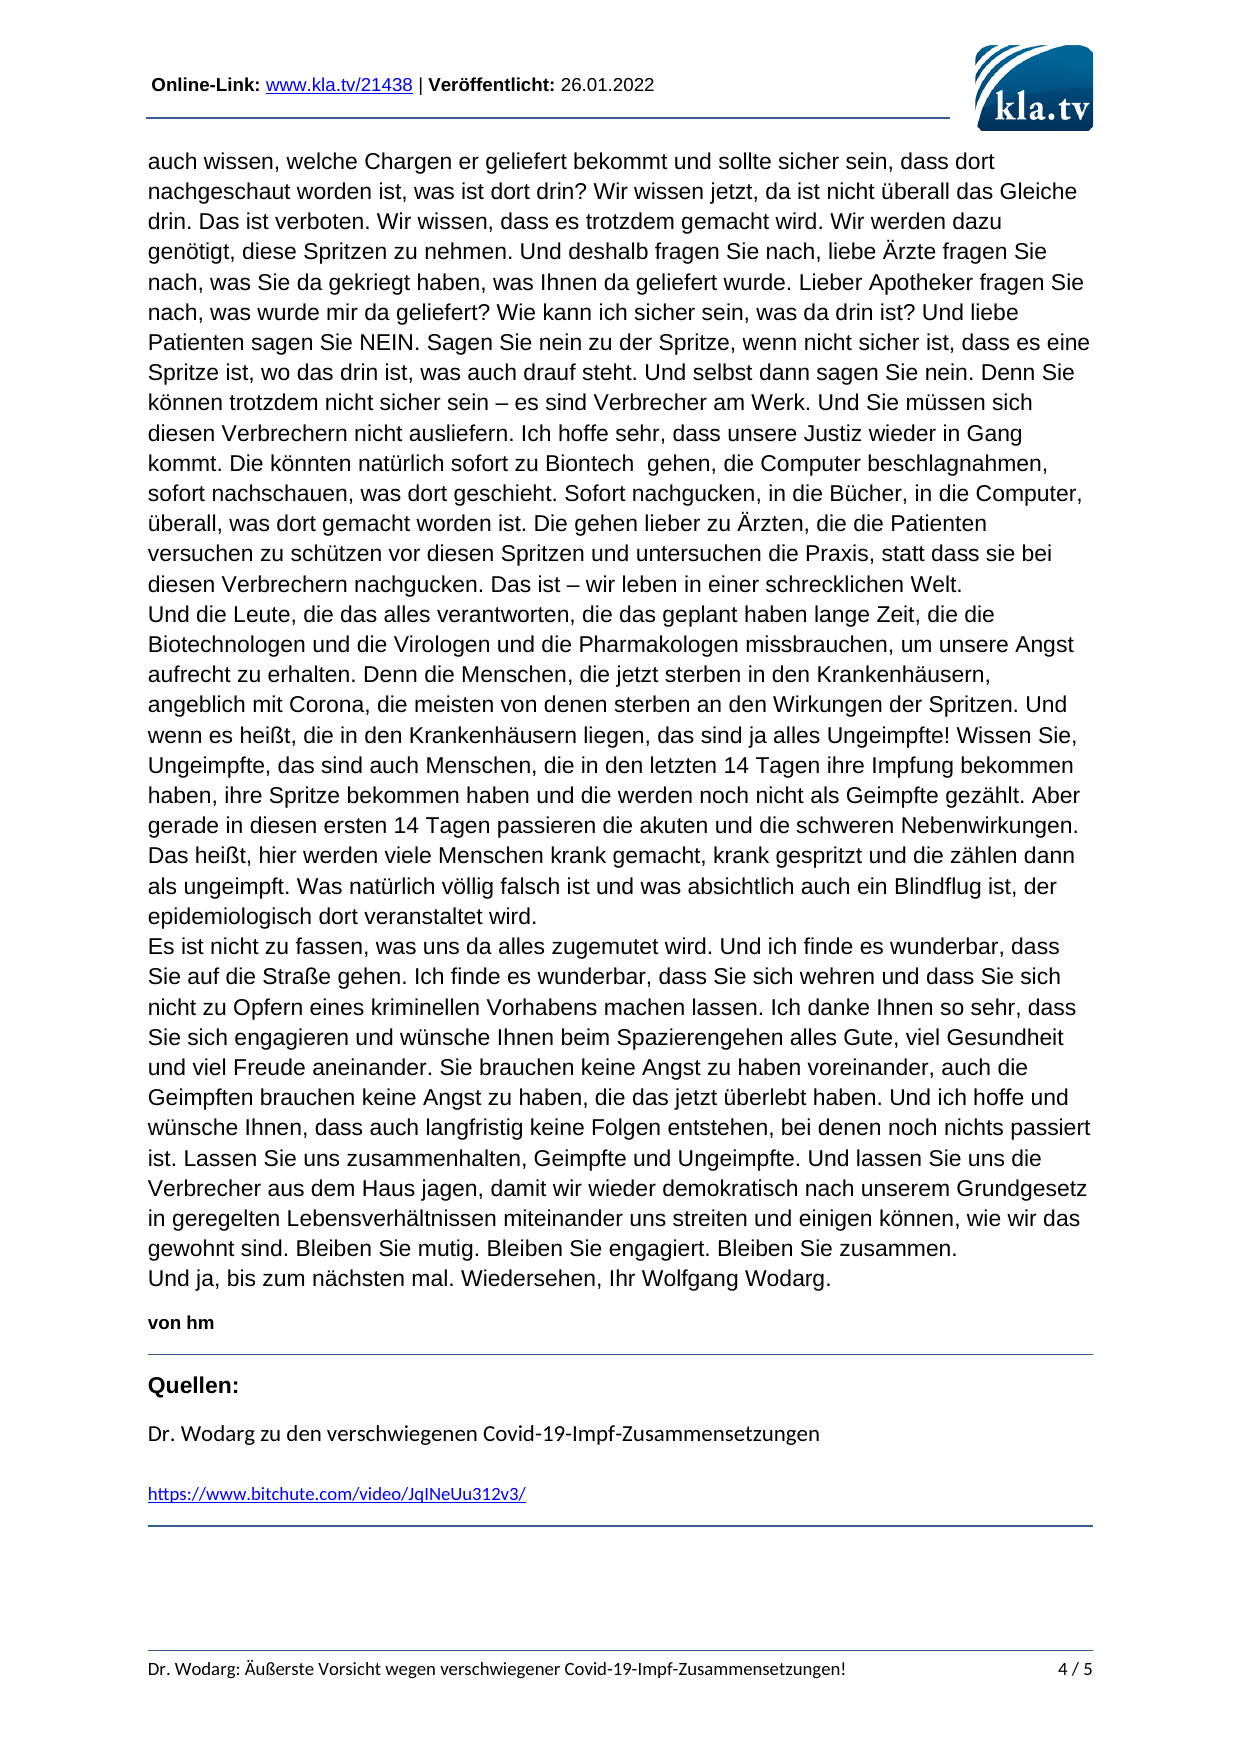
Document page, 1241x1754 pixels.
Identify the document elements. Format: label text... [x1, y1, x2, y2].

text Quellen: [148, 1355, 1093, 1398]
picture [1084, 45, 1093, 51]
text von hm [148, 1312, 1093, 1334]
text Dr. Wodarg zu den verschwiegenen Covid-19-Impf-Zusammensetzungen https://www.bitchute.com/video/JqINeUu312v3/ [148, 1419, 1093, 1505]
picture [974, 45, 1093, 130]
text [148, 148, 1093, 1292]
